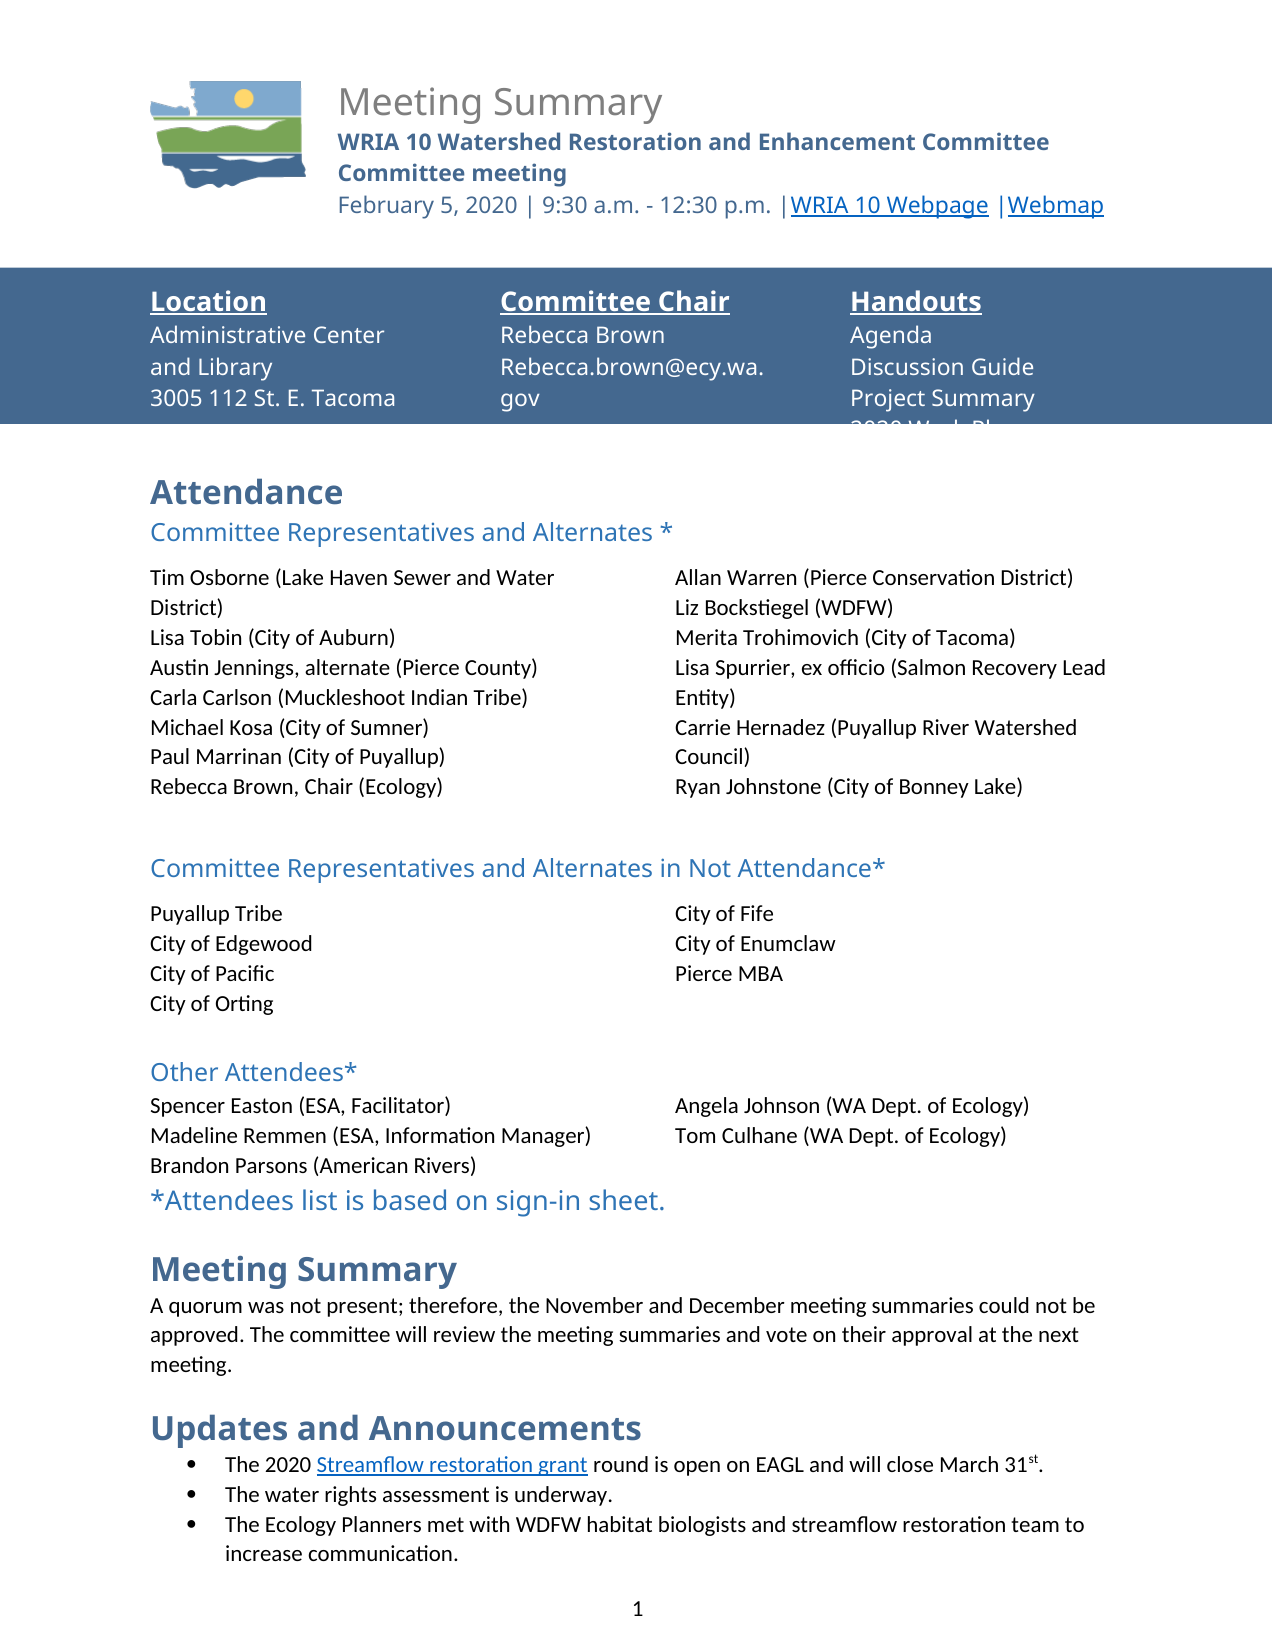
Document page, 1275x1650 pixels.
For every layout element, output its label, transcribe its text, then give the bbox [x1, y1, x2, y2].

text Paul Marrinan (City of Puyallup) [150, 742, 600, 771]
list The 2020 Streamflow restoration grant round is open on EAGL and will close March 31st. [187, 1450, 1125, 1478]
text Committee Representatives and Alternates in Not Attendance* [150, 851, 1125, 885]
text Rebecca.brown@ecy.wa.gov [500, 350, 775, 413]
text Committee Representatives and Alternates * [150, 514, 1125, 549]
text City of Pacific [150, 959, 600, 987]
title February 5, 2020 | 9:30 a.m. - 12:30 p.m. |WRIA 10 Webpage |Webmap [150, 188, 1125, 220]
text Updates and Announcements [150, 1405, 1125, 1450]
text City of Orting [150, 989, 600, 1017]
text Ryan Johnstone (City of Bonney Lake) [675, 772, 1125, 800]
text Location [150, 282, 425, 319]
text Project Summary [850, 382, 1125, 413]
text Michael Kosa (City of Sumner) [150, 713, 600, 741]
text Madeline Remmen (ESA, Information Manager) [150, 1121, 600, 1149]
text Spencer Easton (ESA, Facilitator) [150, 1091, 600, 1119]
text Allan Warren (Pierce Conservation District) [675, 563, 1125, 591]
text Other Attendees* [150, 1055, 1125, 1089]
text Rebecca Brown [500, 319, 775, 350]
text City of Edgewood [150, 929, 600, 957]
text Puyallup Tribe [150, 899, 600, 927]
text Carla Carlson (Muckleshoot Indian Tribe) [150, 683, 600, 711]
text Merita Trohimovich (City of Tacoma) [675, 623, 1125, 651]
text 2020 Work Plan [850, 413, 1125, 444]
text Lisa Spurrier, ex officio (Salmon Recovery Lead Entity) [675, 653, 1125, 711]
text Lisa Tobin (City of Auburn) [150, 623, 600, 651]
text Austin Jennings, alternate (Pierce County) [150, 653, 600, 681]
list The water rights assessment is underway. [187, 1480, 1125, 1508]
text Handouts [850, 282, 1125, 319]
text Brandon Parsons (American Rivers) [150, 1151, 600, 1179]
title Committee meeting [312, 157, 1125, 188]
text Meeting Summary [150, 1246, 1125, 1291]
text Discussion Guide [850, 350, 1125, 382]
text City of Enumclaw [675, 929, 1125, 957]
text Agenda [850, 319, 1125, 350]
text Attendance [150, 469, 1125, 514]
text 3005 112 St. E. Tacoma [150, 382, 425, 413]
subtitle Meeting Summary [312, 75, 1125, 126]
picture [143, 70, 312, 194]
text Tom Culhane (WA Dept. of Ecology) [675, 1121, 1125, 1149]
text Liz Bockstiegel (WDFW) [675, 593, 1125, 621]
text Rebecca Brown, Chair (Ecology) [150, 772, 600, 800]
text Tim Osborne (Lake Haven Sewer and Water District) [150, 563, 600, 621]
list The Ecology Planners met with WDFW habitat biologists and streamflow restoration team to increase communication. [187, 1510, 1125, 1567]
text Administrative Center and Library [150, 319, 425, 382]
title WRIA 10 Watershed Restoration and Enhancement Committee [312, 126, 1125, 157]
text City of Fife [675, 899, 1125, 927]
text A quorum was not present; therefore, the November and December meeting summaries could not be approved. The committee will review the meeting summaries and vote on their approval at the next meeting. [150, 1291, 1125, 1378]
text Carrie Hernadez (Puyallup River Watershed Council) [675, 713, 1125, 770]
text *Attendees list is based on sign-in sheet. [150, 1181, 1125, 1218]
text Pierce MBA [675, 959, 1125, 987]
text Angela Johnson (WA Dept. of Ecology) [675, 1091, 1125, 1119]
text Committee Chair [500, 282, 775, 319]
